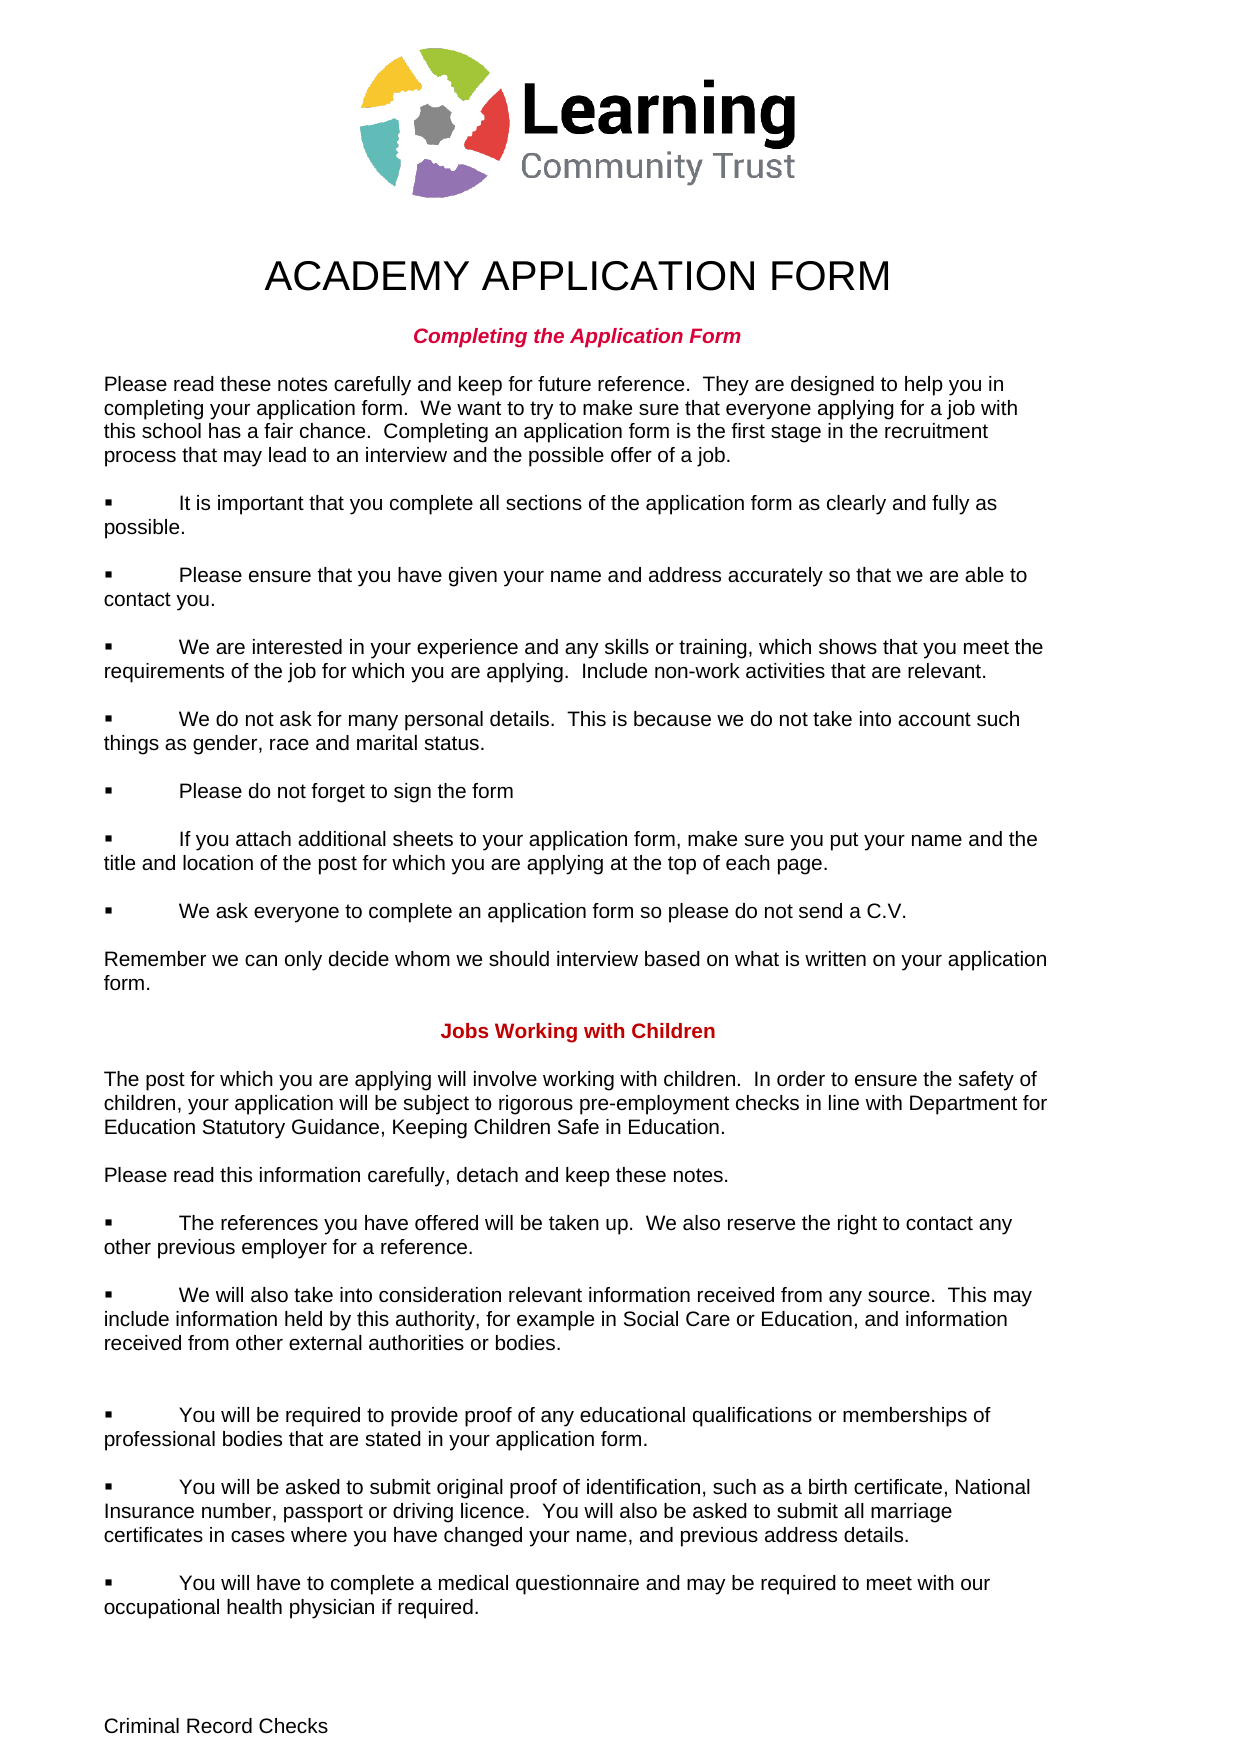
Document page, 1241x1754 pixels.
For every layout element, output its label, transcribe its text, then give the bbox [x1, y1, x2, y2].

list You will be asked to submit original proof of identification, such as a birth certificate, National Insurance number, passport or driving licence. You will also be asked to submit all marriage certificates in cases where you have changed your name, and previous address details. [103, 1474, 1053, 1546]
text Please read these notes carefully and keep for future reference. They are designed to help you in completing your application form. We want to try to make sure that everyone applying for a job with this school has a fair chance. Completing an application form is the first stage in the recruitment process that may lead to an interview and the possible offer of a job. [103, 371, 1053, 467]
list The references you have offered will be taken up. We also reserve the right to contact any other previous employer for a reference. [103, 1211, 1053, 1259]
list It is important that you complete all sections of the application form as clearly and fully as possible. [103, 491, 1053, 539]
list We will also take into consideration relevant information received from any source. This may include information held by this authority, for example in Social Care or Education, and information received from other external authorities or bodies. [103, 1283, 1053, 1354]
list We are interested in your experience and any skills or training, which shows that you meet the requirements of the job for which you are applying. Include non-work activities that are relevant. [103, 635, 1053, 683]
text The post for which you are applying will involve working with children. In order to ensure the safety of children, your application will be subject to rigorous pre-employment checks in line with Department for Education Statutory Guidance, Keeping Children Safe in Education. [103, 1067, 1053, 1139]
list We do not ask for many personal details. This is because we do not take into account such things as gender, race and marital status. [103, 707, 1053, 755]
text Please read this information carefully, detach and keep these notes. [103, 1163, 1053, 1187]
text Criminal Record Checks [103, 1714, 1053, 1738]
text ACADEMY APPLICATION FORM [103, 252, 1053, 299]
text Completing the Application Form [103, 323, 1053, 347]
text Remember we can only decide whom we should interview based on what is written on your application form. [103, 947, 1053, 995]
picture [355, 44, 801, 204]
list You will be required to provide proof of any educational qualifications or memberships of professional bodies that are stated in your application form. [103, 1402, 1053, 1451]
list Please ensure that you have given your name and address accurately so that we are able to contact you. [103, 563, 1053, 611]
list Please do not forget to sign the form [103, 779, 1053, 803]
list We ask everyone to complete an application form so please do not send a C.V. [103, 899, 1053, 923]
text Jobs Working with Children [103, 1019, 1053, 1043]
list You will have to complete a medical questionnaire and may be required to meet with our occupational health physician if required. [103, 1570, 1053, 1618]
list If you attach additional sheets to your application form, make sure you put your name and the title and location of the post for which you are applying at the top of each page. [103, 827, 1053, 875]
